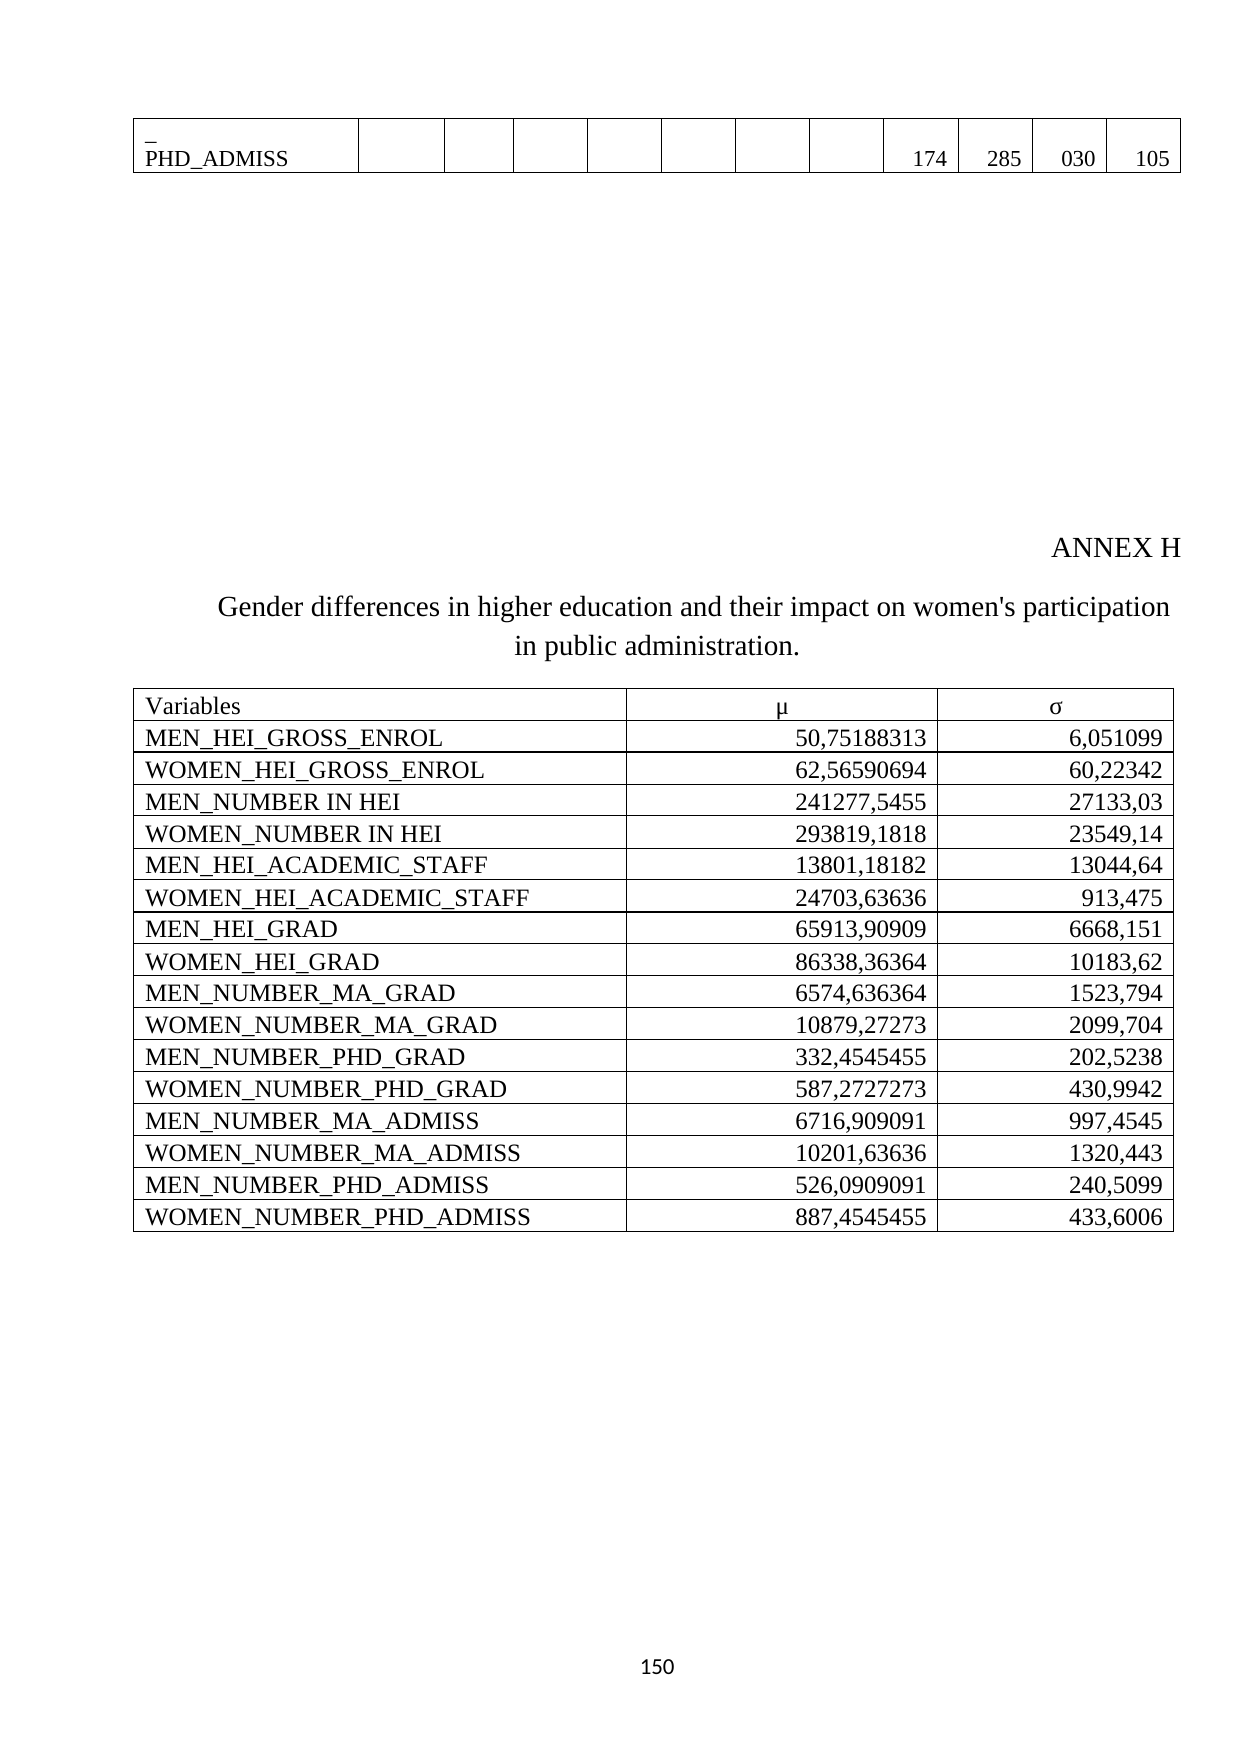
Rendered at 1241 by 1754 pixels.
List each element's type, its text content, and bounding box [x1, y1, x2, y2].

table_cell MEN_NUMBER_MA_ADMISS [134, 1104, 626, 1135]
table_cell MEN_HEI_GRAD [134, 913, 626, 943]
table_cell WOMEN_HEI_GRAD [134, 944, 626, 975]
table_cell 1320,443 [938, 1136, 1173, 1167]
table_cell 13044,64 [938, 849, 1173, 879]
table_cell 1 030 [1033, 119, 1106, 172]
table_cell 10183,62 [938, 944, 1173, 975]
table_cell MEN_HEI_ACADEMIC_STAFF [134, 849, 626, 879]
table_cell 1 105 [1107, 119, 1180, 172]
table_cell 65913,90909 [627, 913, 937, 943]
table_cell 6574,636364 [627, 976, 937, 1007]
table_header σ [938, 689, 1173, 719]
table_cell 997,4545 [938, 1104, 1173, 1135]
table_cell 202,5238 [938, 1040, 1173, 1071]
table_cell WOMEN_NUMBER IN HEI [134, 816, 626, 847]
table_cell 587,2727273 [627, 1072, 937, 1103]
table_cell 1 285 [959, 119, 1032, 172]
text ANNEX H [133, 530, 1181, 564]
table_cell MEN_NUMBER_PHD_GRAD [134, 1040, 626, 1071]
table_cell 6716,909091 [627, 1104, 937, 1135]
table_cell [134, 119, 358, 172]
table_cell WOMEN_HEI_ACADEMIC_STAFF [134, 880, 626, 911]
table_cell 526,0909091 [627, 1168, 937, 1199]
table_cell 62,56590694 [627, 753, 937, 783]
table_cell 338 [359, 119, 444, 172]
table_cell 469 [514, 119, 587, 172]
table_header Variables [134, 689, 626, 719]
table_cell 2099,704 [938, 1008, 1173, 1039]
table_cell MEN_HEI_GROSS_ENROL [134, 721, 626, 751]
table_cell WOMEN_HEI_GROSS_ENROL [134, 753, 626, 783]
table_cell 23549,14 [938, 816, 1173, 847]
table_cell 433,6006 [938, 1200, 1173, 1231]
table_cell 387 [445, 119, 513, 172]
table_cell MEN_NUMBER IN HEI [134, 785, 626, 815]
table_cell 887,4545455 [627, 1200, 937, 1231]
table_cell 430,9942 [938, 1072, 1173, 1103]
table_cell 241277,5455 [627, 785, 937, 815]
table_cell 240,5099 [938, 1168, 1173, 1199]
table_cell MEN_NUMBER_MA_GRAD [134, 976, 626, 1007]
text Gender differences in higher education and their impact on women's participation in public administration. [133, 589, 1181, 662]
table_cell 86338,36364 [627, 944, 937, 975]
table_cell 1 781 [810, 119, 883, 172]
table_cell WOMEN_NUMBER_MA_GRAD [134, 1008, 626, 1039]
table_cell 10879,27273 [627, 1008, 937, 1039]
table_cell 1523,794 [938, 976, 1173, 1007]
table_cell 1 174 [884, 119, 958, 172]
table_cell WOMEN_NUMBER_PHD_GRAD [134, 1072, 626, 1103]
table_cell WOMEN_NUMBER_MA_ADMISS [134, 1136, 626, 1167]
table_cell 6668,151 [938, 913, 1173, 943]
table_cell WOMEN_NUMBER_PHD_ADMISS [134, 1200, 626, 1231]
table_cell 13801,18182 [627, 849, 937, 879]
table_cell MEN_NUMBER_PHD_ADMISS [134, 1168, 626, 1199]
table_cell 10201,63636 [627, 1136, 937, 1167]
table_cell 695 [662, 119, 735, 172]
table_cell 6,051099 [938, 721, 1173, 751]
table_cell 332,4545455 [627, 1040, 937, 1071]
table_cell 24703,63636 [627, 880, 937, 911]
table_cell 50,75188313 [627, 721, 937, 751]
table_cell 913,475 [938, 880, 1173, 911]
table_cell 467 [588, 119, 661, 172]
table_cell 293819,1818 [627, 816, 937, 847]
table_cell 1 031 [736, 119, 809, 172]
table_cell 60,22342 [938, 753, 1173, 783]
table_header μ [627, 689, 937, 719]
table_cell 27133,03 [938, 785, 1173, 815]
